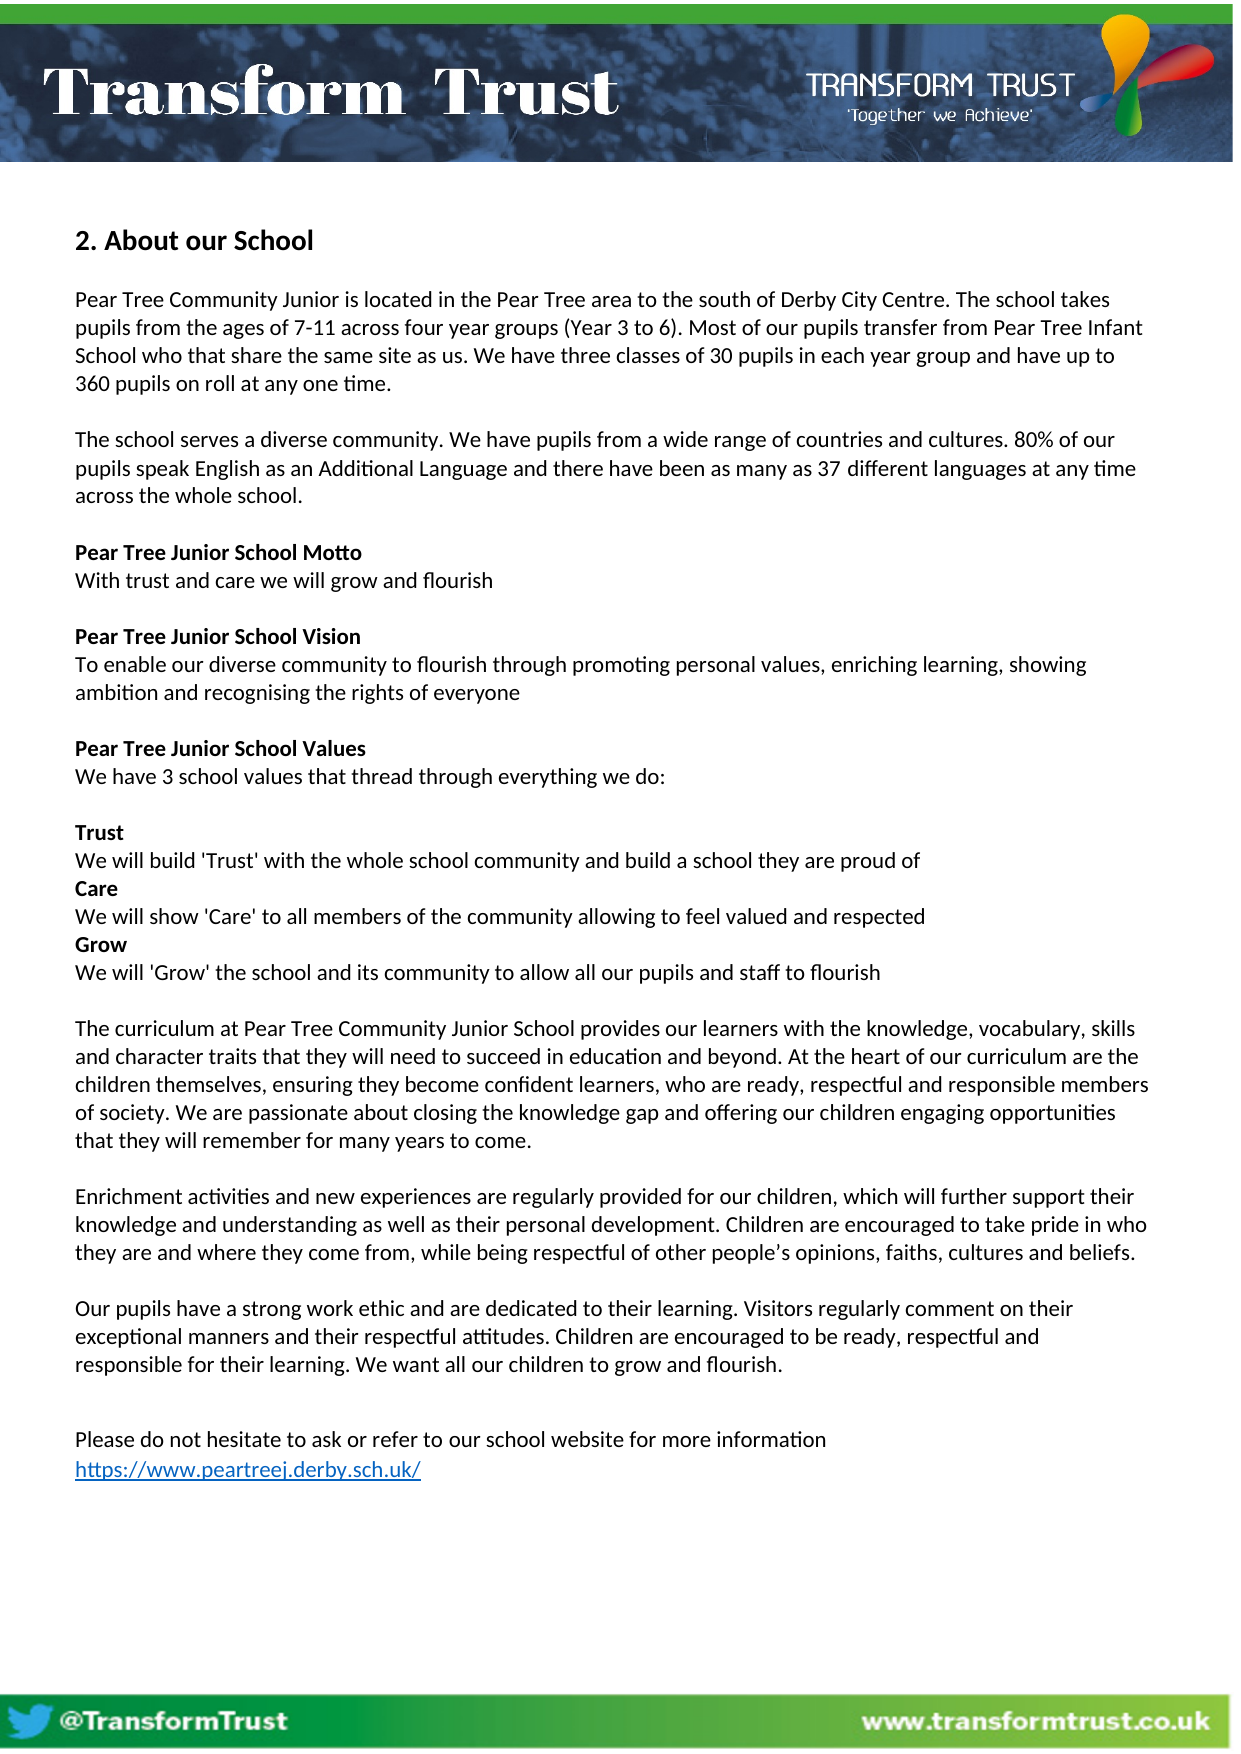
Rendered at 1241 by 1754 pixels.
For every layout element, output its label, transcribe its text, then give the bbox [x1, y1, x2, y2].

text With trust and care we will grow and flourish [75, 566, 1152, 594]
picture [0, 4, 1233, 162]
text 2. About our School [75, 222, 1152, 257]
text The curriculum at Pear Tree Community Junior School provides our learners with the knowledge, vocabulary, skills and character traits that they will need to succeed in education and beyond. At the heart of our curriculum are the children themselves, ensuring they become confident learners, who are ready, respectful and responsible members of society. We are passionate about closing the knowledge gap and offering our children engaging opportunities that they will remember for many years to come. [75, 986, 1152, 1154]
text We have 3 school values that thread through everything we do: [75, 762, 1152, 790]
text Pear Tree Junior School Motto [75, 538, 1152, 566]
text Pear Tree Junior School Vision [75, 594, 1152, 650]
text We will show 'Care' to all members of the community allowing to feel valued and respected [75, 902, 1152, 930]
text Pear Tree Junior School Values [75, 734, 1152, 762]
text We will build 'Trust' with the whole school community and build a school they are proud of [75, 846, 1152, 874]
text Our pupils have a strong work ethic and are dedicated to their learning. Visitors regularly comment on their exceptional manners and their respectful attitudes. Children are encouraged to be ready, respectful and responsible for their learning. We want all our children to grow and flourish. [75, 1266, 1152, 1378]
text Please do not hesitate to ask or refer to our school website for more information https://www.peartreej.derby.sch.uk/ [75, 1425, 1152, 1483]
picture [0, 1692, 1234, 1751]
text Trust [75, 818, 1152, 846]
text Enrichment activities and new experiences are regularly provided for our children, which will further support their knowledge and understanding as well as their personal development. Children are encouraged to take pride in who they are and where they come from, while being respectful of other people’s opinions, faiths, cultures and beliefs. [75, 1182, 1152, 1266]
text The school serves a diverse community. We have pupils from a wide range of countries and cultures. 80% of our pupils speak English as an Additional Language and there have been as many as 37 different languages at any time across the whole school. [75, 398, 1152, 510]
text Care [75, 874, 1152, 902]
text Grow [75, 930, 1152, 958]
text To enable our diverse community to flourish through promoting personal values, enriching learning, showing ambition and recognising the rights of everyone [75, 650, 1152, 706]
text We will 'Grow' the school and its community to allow all our pupils and staff to flourish [75, 958, 1152, 986]
text Pear Tree Community Junior is located in the Pear Tree area to the south of Derby City Centre. The school takes pupils from the ages of 7-11 across four year groups (Year 3 to 6). Most of our pupils transfer from Pear Tree Infant School who that share the same site as us. We have three classes of 30 pupils in each year group and have up to 360 pupils on roll at any one time. [75, 286, 1152, 398]
